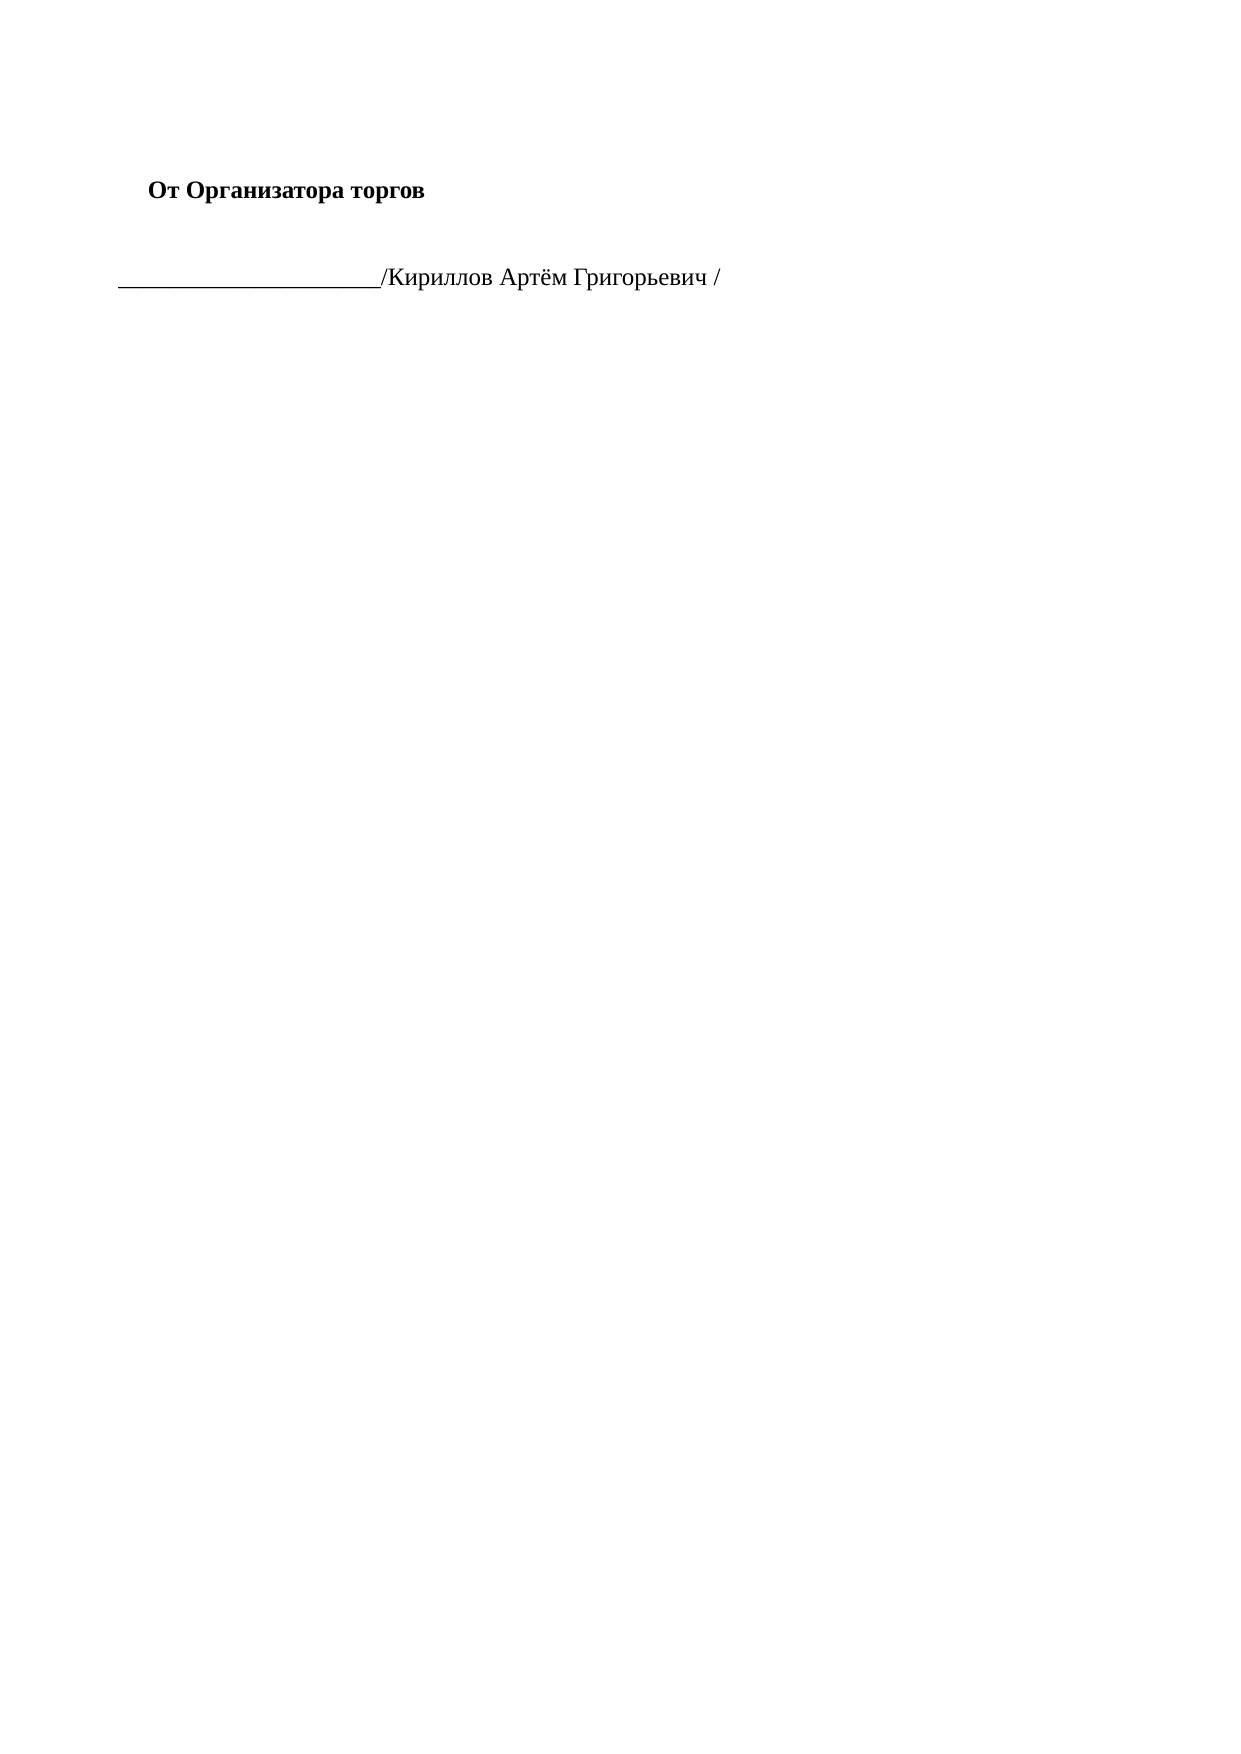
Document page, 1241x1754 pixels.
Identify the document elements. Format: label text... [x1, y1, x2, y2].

text _____________________/Кириллов Артём Григорьевич / [118, 262, 1122, 291]
text От Организатора торгов [118, 176, 1122, 204]
